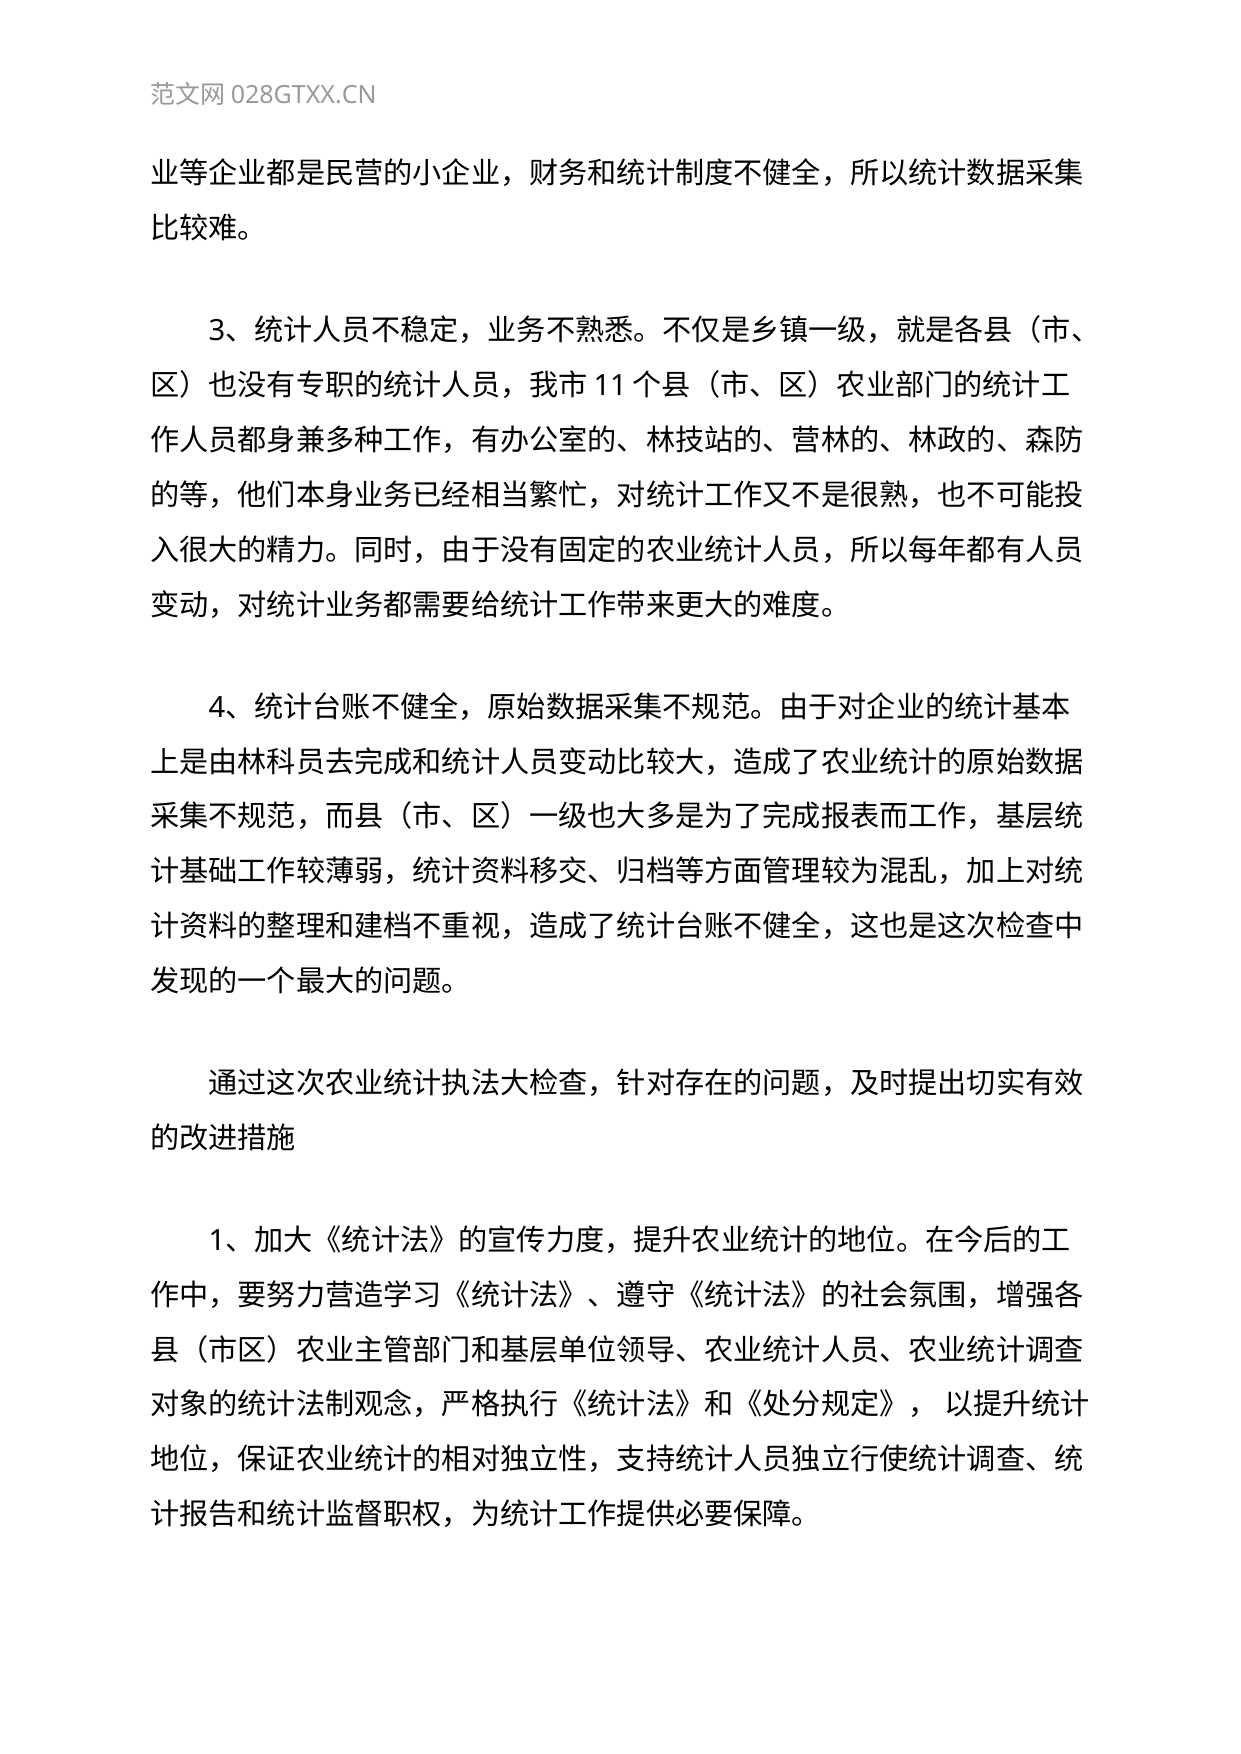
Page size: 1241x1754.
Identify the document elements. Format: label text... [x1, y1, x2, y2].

text 1、加大《统计法》的宣传力度，提升农业统计的地位。在今后的工作中，要努力营造学习《统计法》、遵守《统计法》的社会氛围，增强各县（市区）农业主管部门和基层单位领导、农业统计人员、农业统计调查对象的统计法制观念，严格执行《统计法》和《处分规定》， 以提升统计地位，保证农业统计的相对独立性，支持统计人员独立行使统计调查、统计报告和统计监督职权，为统计工作提供必要保障。 [150, 1216, 1090, 1533]
text 通过这次农业统计执法大检查，针对存在的问题，及时提出切实有效的改进措施 [150, 1059, 1090, 1157]
text 3、统计人员不稳定，业务不熟悉。不仅是乡镇一级，就是各县（市、区）也没有专职的统计人员，我市11个县（市、区）农业部门的统计工作人员都身兼多种工作，有办公室的、林技站的、营林的、林政的、森防的等，他们本身业务已经相当繁忙，对统计工作又不是很熟，也不可能投入很大的精力。同时，由于没有固定的农业统计人员，所以每年都有人员变动，对统计业务都需要给统计工作带来更大的难度。 [150, 307, 1090, 624]
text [150, 150, 1090, 247]
text 4、统计台账不健全，原始数据采集不规范。由于对企业的统计基本上是由林科员去完成和统计人员变动比较大，造成了农业统计的原始数据采集不规范，而县（市、区）一级也大多是为了完成报表而工作，基层统计基础工作较薄弱，统计资料移交、归档等方面管理较为混乱，加上对统计资料的整理和建档不重视，造成了统计台账不健全，这也是这次检查中发现的一个最大的问题。 [150, 683, 1090, 1000]
